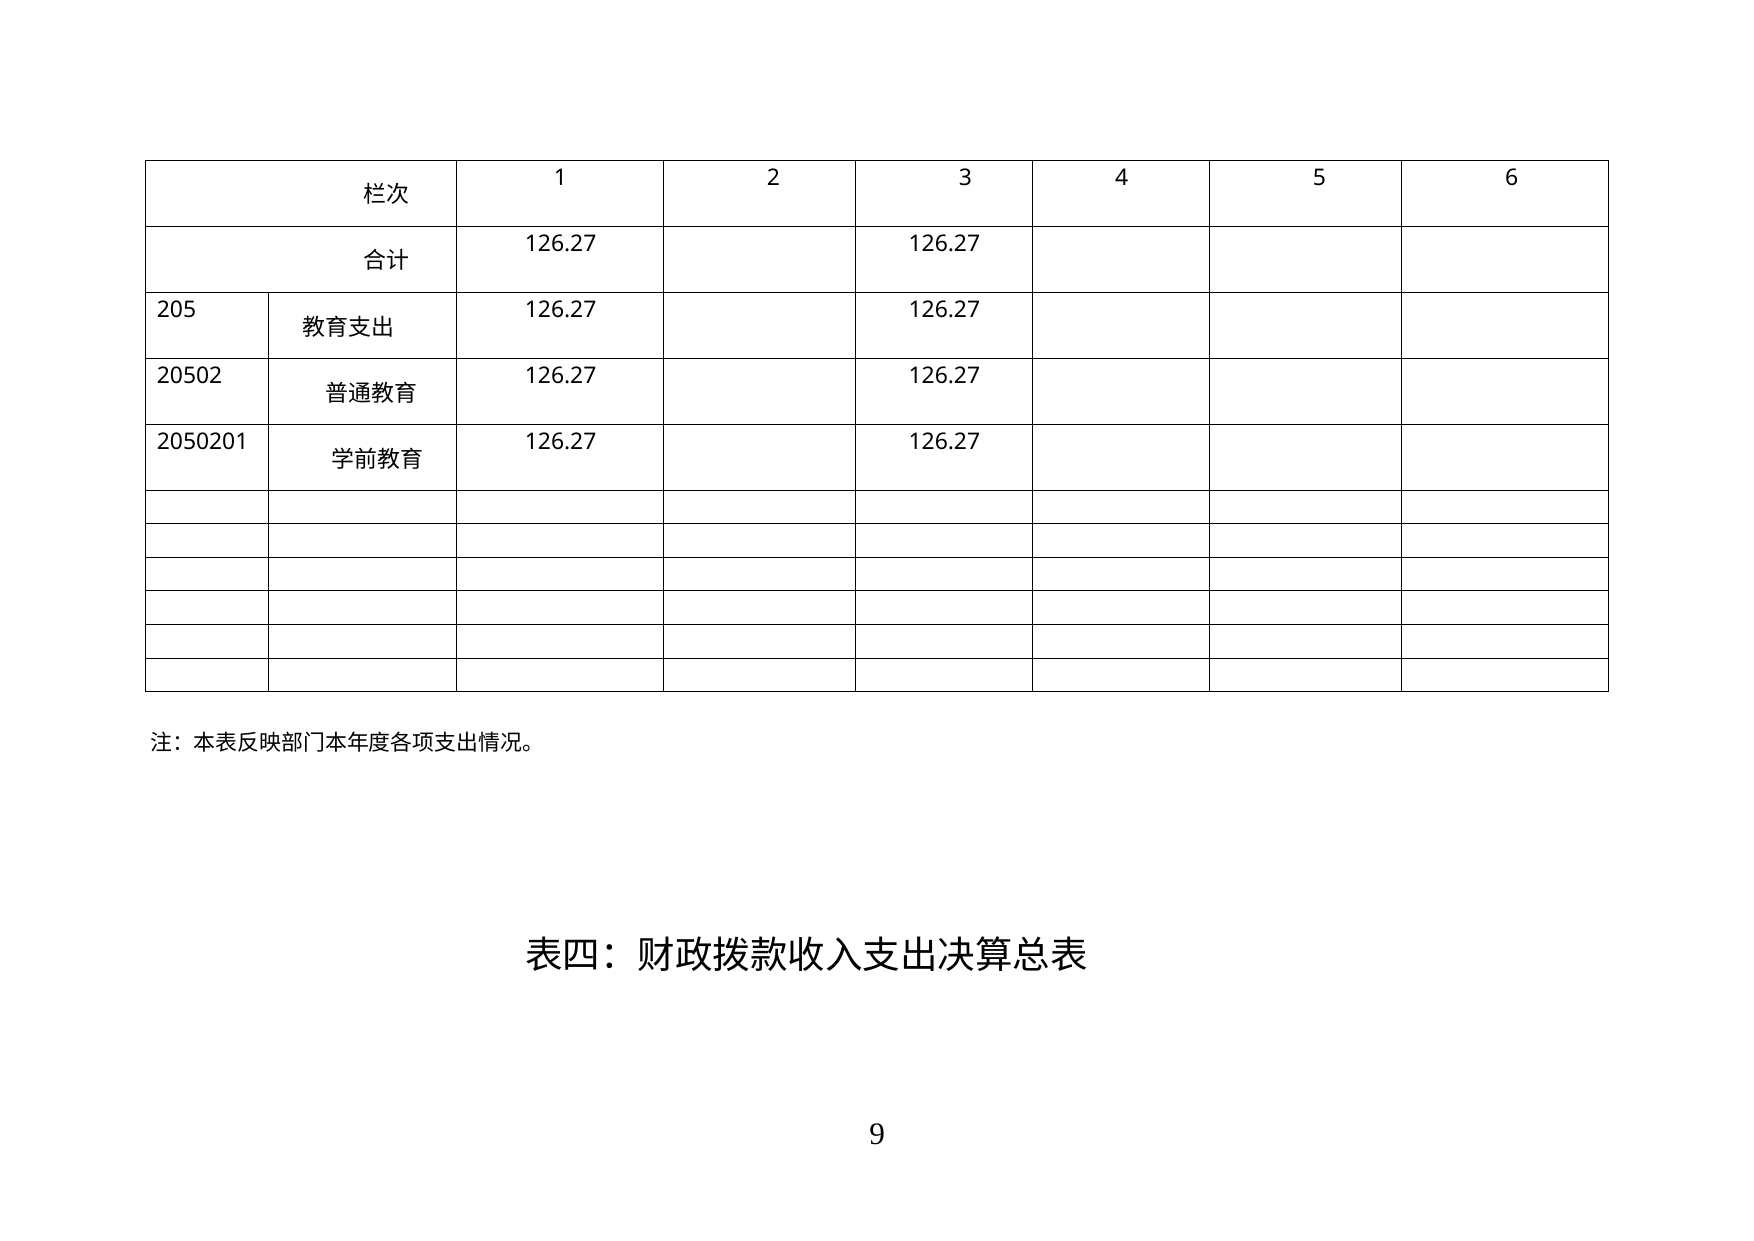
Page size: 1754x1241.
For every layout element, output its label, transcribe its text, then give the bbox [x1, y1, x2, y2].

table_cell [146, 524, 268, 557]
table_cell [856, 524, 1032, 557]
table_cell [1402, 293, 1608, 358]
table_cell [1402, 227, 1608, 292]
table_cell 126.27 [856, 227, 1032, 292]
table_cell [664, 591, 855, 624]
table_cell [146, 558, 268, 590]
table_cell [457, 524, 663, 557]
table_cell [1210, 558, 1401, 590]
table_cell [1033, 558, 1209, 590]
table_cell [1402, 491, 1608, 523]
table_cell [1402, 558, 1608, 590]
table_cell 205 [146, 293, 268, 358]
table_cell 126.27 [457, 293, 663, 358]
table_cell 教育支出 [269, 293, 456, 358]
table_cell [1402, 591, 1608, 624]
table_cell [1210, 591, 1401, 624]
table_cell 2 [664, 161, 855, 226]
table_cell [664, 293, 855, 358]
table_cell [1033, 625, 1209, 657]
table_cell [856, 491, 1032, 523]
table_cell [269, 491, 456, 523]
table_cell [856, 591, 1032, 624]
table_cell [664, 227, 855, 292]
table_cell 20502 [146, 359, 268, 424]
table_cell [1210, 524, 1401, 557]
table_cell [1210, 293, 1401, 358]
table_cell 普通教育 [269, 359, 456, 424]
table_cell [269, 524, 456, 557]
table_cell 126.27 [856, 359, 1032, 424]
table_cell [1402, 625, 1608, 657]
table_cell [269, 591, 456, 624]
table_cell [856, 625, 1032, 657]
text 表四：财政拨款收入支出决算总表 [150, 919, 1604, 984]
table_cell 126.27 [856, 293, 1032, 358]
table_cell [664, 359, 855, 424]
table_cell [664, 625, 855, 657]
table_cell [269, 659, 456, 691]
table_cell [457, 659, 663, 691]
table_cell 3 [856, 161, 1032, 226]
table_cell [1210, 625, 1401, 657]
table_cell [1033, 359, 1209, 424]
table_cell [1210, 659, 1401, 691]
table_cell [457, 591, 663, 624]
table_cell [1033, 659, 1209, 691]
table_cell [664, 491, 855, 523]
table_cell 5 [1210, 161, 1401, 226]
table_cell [664, 558, 855, 590]
table_cell [664, 659, 855, 691]
table_cell 栏次 [146, 161, 456, 226]
table_cell [457, 491, 663, 523]
table_cell [1033, 591, 1209, 624]
table_cell [269, 625, 456, 657]
table_cell [856, 659, 1032, 691]
table_cell [1033, 425, 1209, 490]
table_cell [146, 659, 268, 691]
table_cell 126.27 [856, 425, 1032, 490]
table_cell [146, 591, 268, 624]
table_cell [146, 625, 268, 657]
table_cell [1033, 491, 1209, 523]
table_cell [664, 425, 855, 490]
table_cell [146, 491, 268, 523]
table_cell 合计 [146, 227, 456, 292]
table_cell [1210, 491, 1401, 523]
table_cell 1 [457, 161, 663, 226]
table_cell 2050201 [146, 425, 268, 490]
table_cell [1402, 659, 1608, 691]
table_cell [269, 558, 456, 590]
table_cell 学前教育 [269, 425, 456, 490]
table_cell [457, 558, 663, 590]
table_cell [664, 524, 855, 557]
table_cell 4 [1033, 161, 1209, 226]
table_cell [1210, 359, 1401, 424]
table_cell [1210, 425, 1401, 490]
table_cell [1033, 293, 1209, 358]
table_cell [1033, 227, 1209, 292]
table_cell [457, 625, 663, 657]
table_cell [1402, 524, 1608, 557]
text 注：本表反映部门本年度各项支出情况。 [150, 724, 1604, 757]
table_cell [1402, 425, 1608, 490]
table_cell [1210, 227, 1401, 292]
table_cell 126.27 [457, 227, 663, 292]
table_cell 126.27 [457, 425, 663, 490]
table_cell [1033, 524, 1209, 557]
table_cell 6 [1402, 161, 1608, 226]
table_cell [856, 558, 1032, 590]
table_cell 126.27 [457, 359, 663, 424]
table_cell [1402, 359, 1608, 424]
